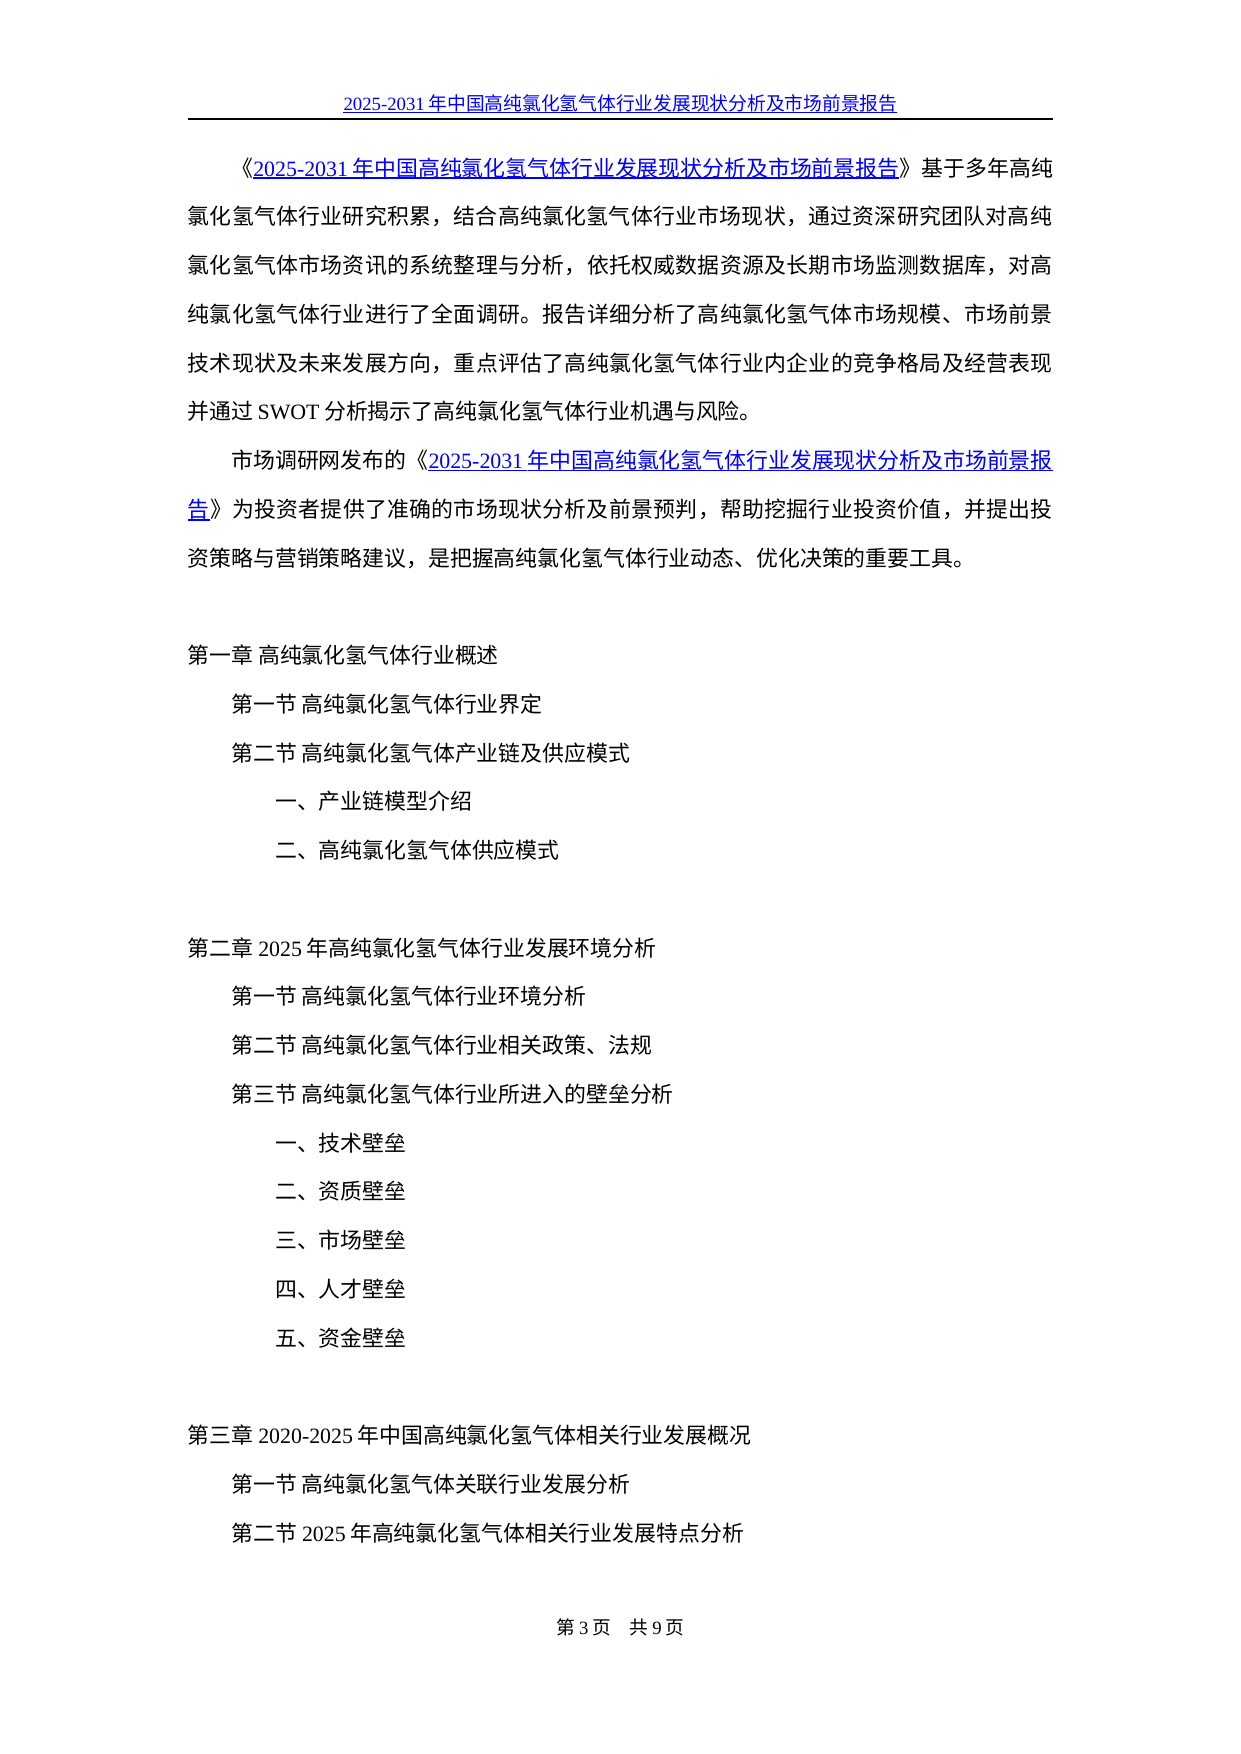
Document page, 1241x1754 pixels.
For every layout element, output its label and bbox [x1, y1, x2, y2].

text [187, 150, 1053, 1548]
